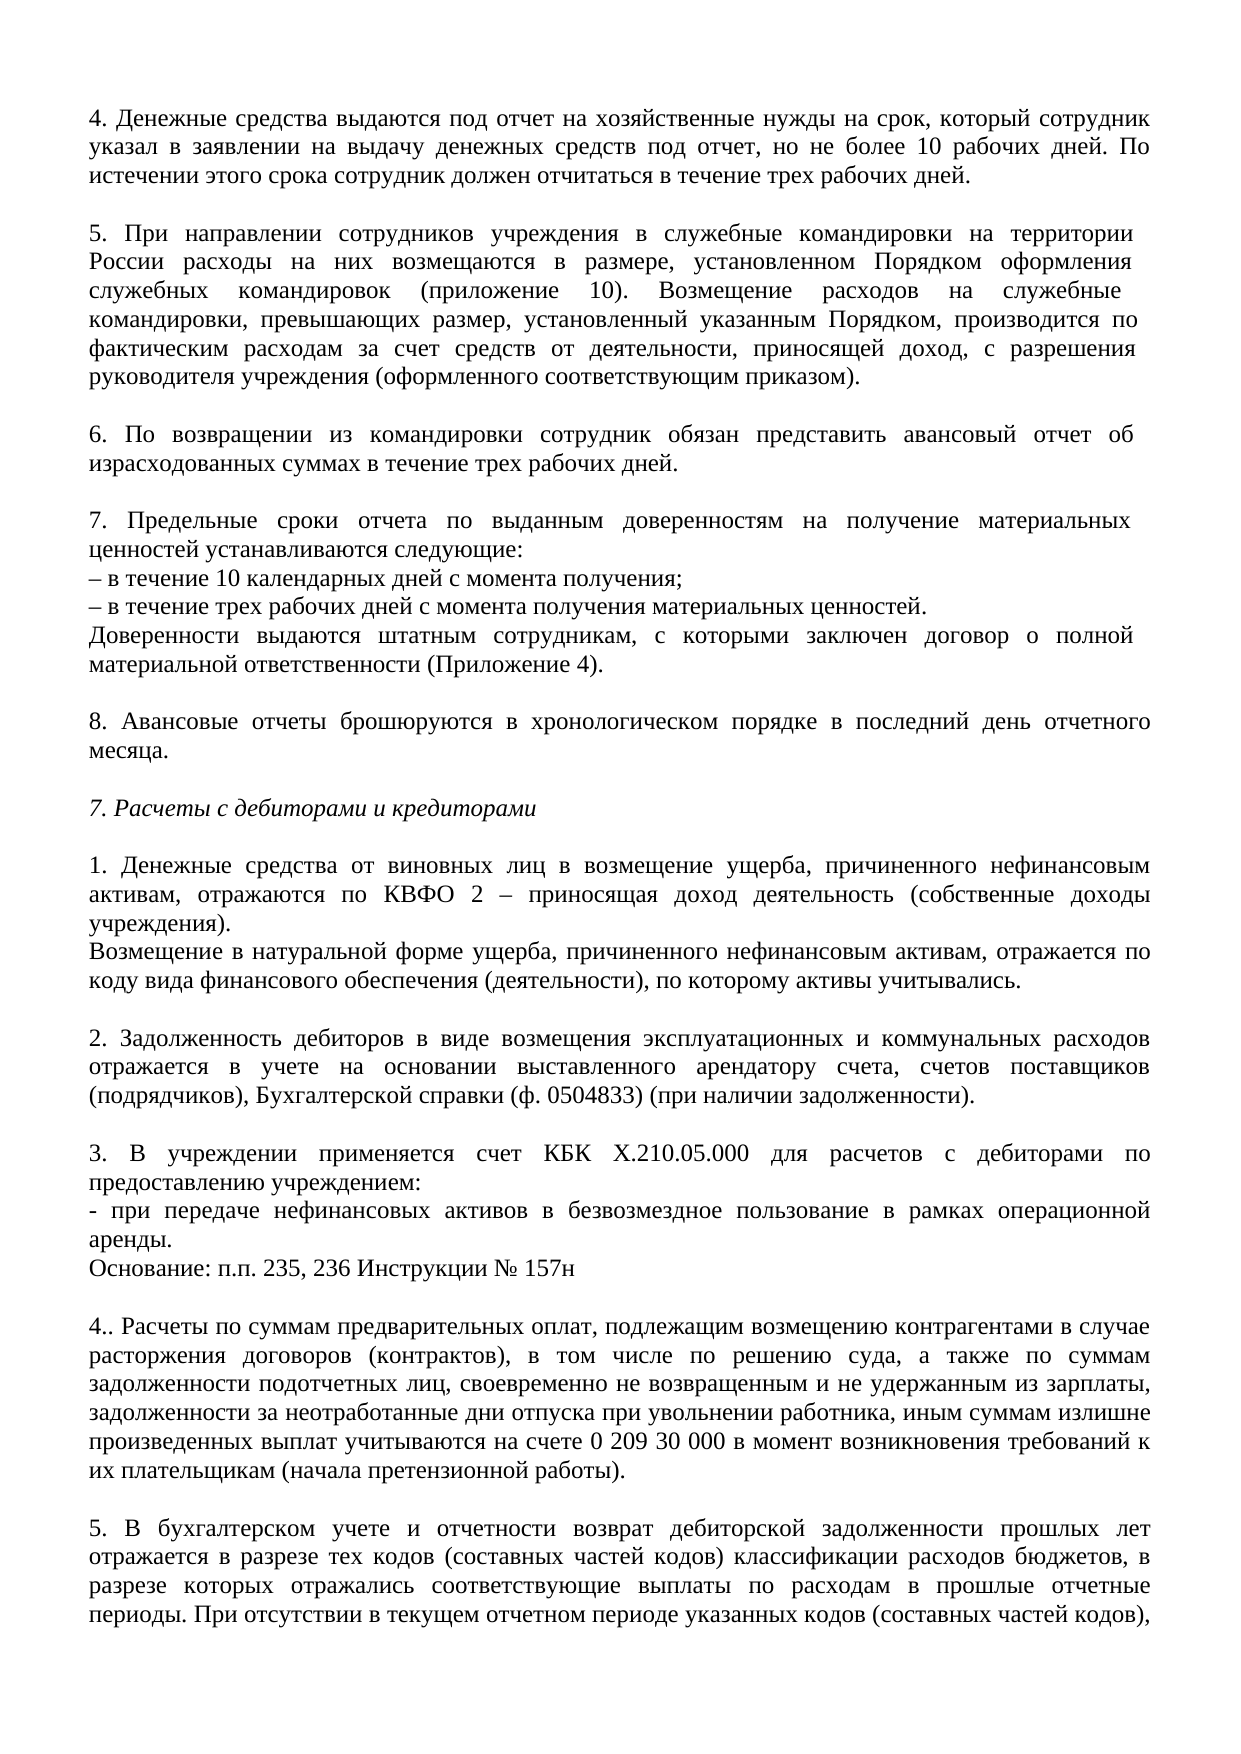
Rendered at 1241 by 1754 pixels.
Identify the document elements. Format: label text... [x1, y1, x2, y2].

text 6. По возвращении из командировки сотрудник обязан представить авансовый отчет об израсходованных суммах в течение трех рабочих дней. [89, 419, 1152, 476]
text Основание: п.п. 235, 236 Инструкции № 157н [89, 1253, 1152, 1282]
text 4. Денежные средства выдаются под отчет на хозяйственные нужды на срок, который сотрудник указал в заявлении на выдачу денежных средств под отчет, но не более 10 рабочих дней. По истечении этого срока сотрудник должен отчитаться в течение трех рабочих дней. [89, 103, 1152, 189]
text 3. В учреждении применяется счет КБК Х.210.05.000 для расчетов с дебиторами по предоставлению учреждением: [89, 1138, 1152, 1196]
text 7. Предельные сроки отчета по выданным доверенностям на получение материальных ценностей устанавливаются следующие: [89, 505, 1152, 563]
text - при передаче нефинансовых активов в безвозмездное пользование в рамках операционной аренды. [89, 1196, 1152, 1253]
text Доверенности выдаются штатным сотрудникам, с которыми заключен договор о полной материальной ответственности (Приложение 4). [89, 620, 1152, 678]
text Возмещение в натуральной форме ущерба, причиненного нефинансовым активам, отражается по коду вида финансового обеспечения (деятельности), по которому активы учитывались. [89, 936, 1152, 994]
text – в течение трех рабочих дней с момента получения материальных ценностей. [89, 591, 1152, 620]
text 8. Авансовые отчеты брошюруются в хронологическом порядке в последний день отчетного месяца. [89, 706, 1152, 764]
text 1. Денежные средства от виновных лиц в возмещение ущерба, причиненного нефинансовым активам, отражаются по КВФО 2 – приносящая доход деятельность (собственные доходы учреждения). [89, 850, 1152, 936]
text 5. При направлении сотрудников учреждения в служебные командировки на территории России расходы на них возмещаются в размере, установленном Порядком оформления служебных командировок (приложение 10). Возмещение расходов на служебные командировки, превышающих размер, установленный указанным Порядком, производится по фактическим расходам за счет средств от деятельности, приносящей доход, с разрешения руководителя учреждения (оформленного соответствующим приказом). [89, 218, 1152, 390]
text 2. Задолженность дебиторов в виде возмещения эксплуатационных и коммунальных расходов отражается в учете на основании выставленного арендатору счета, счетов поставщиков (подрядчиков), Бухгалтерской справки (ф. 0504833) (при наличии задолженности). [89, 1023, 1152, 1109]
text – в течение 10 календарных дней с момента получения; [89, 563, 1152, 591]
text 7. Расчеты с дебиторами и кредиторами [89, 793, 1152, 821]
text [89, 1513, 1152, 1628]
text 4.. Расчеты по суммам предварительных оплат, подлежащим возмещению контрагентами в случае расторжения договоров (контрактов), в том числе по решению суда, а также по суммам задолженности подотчетных лиц, своевременно не возвращенным и не удержанным из зарплаты, задолженности за неотработанные дни отпуска при увольнении работника, иным суммам излишне произведенных выплат учитываются на счете 0 209 30 000 в момент возникновения требований к их плательщикам (начала претензионной работы). [89, 1311, 1152, 1483]
